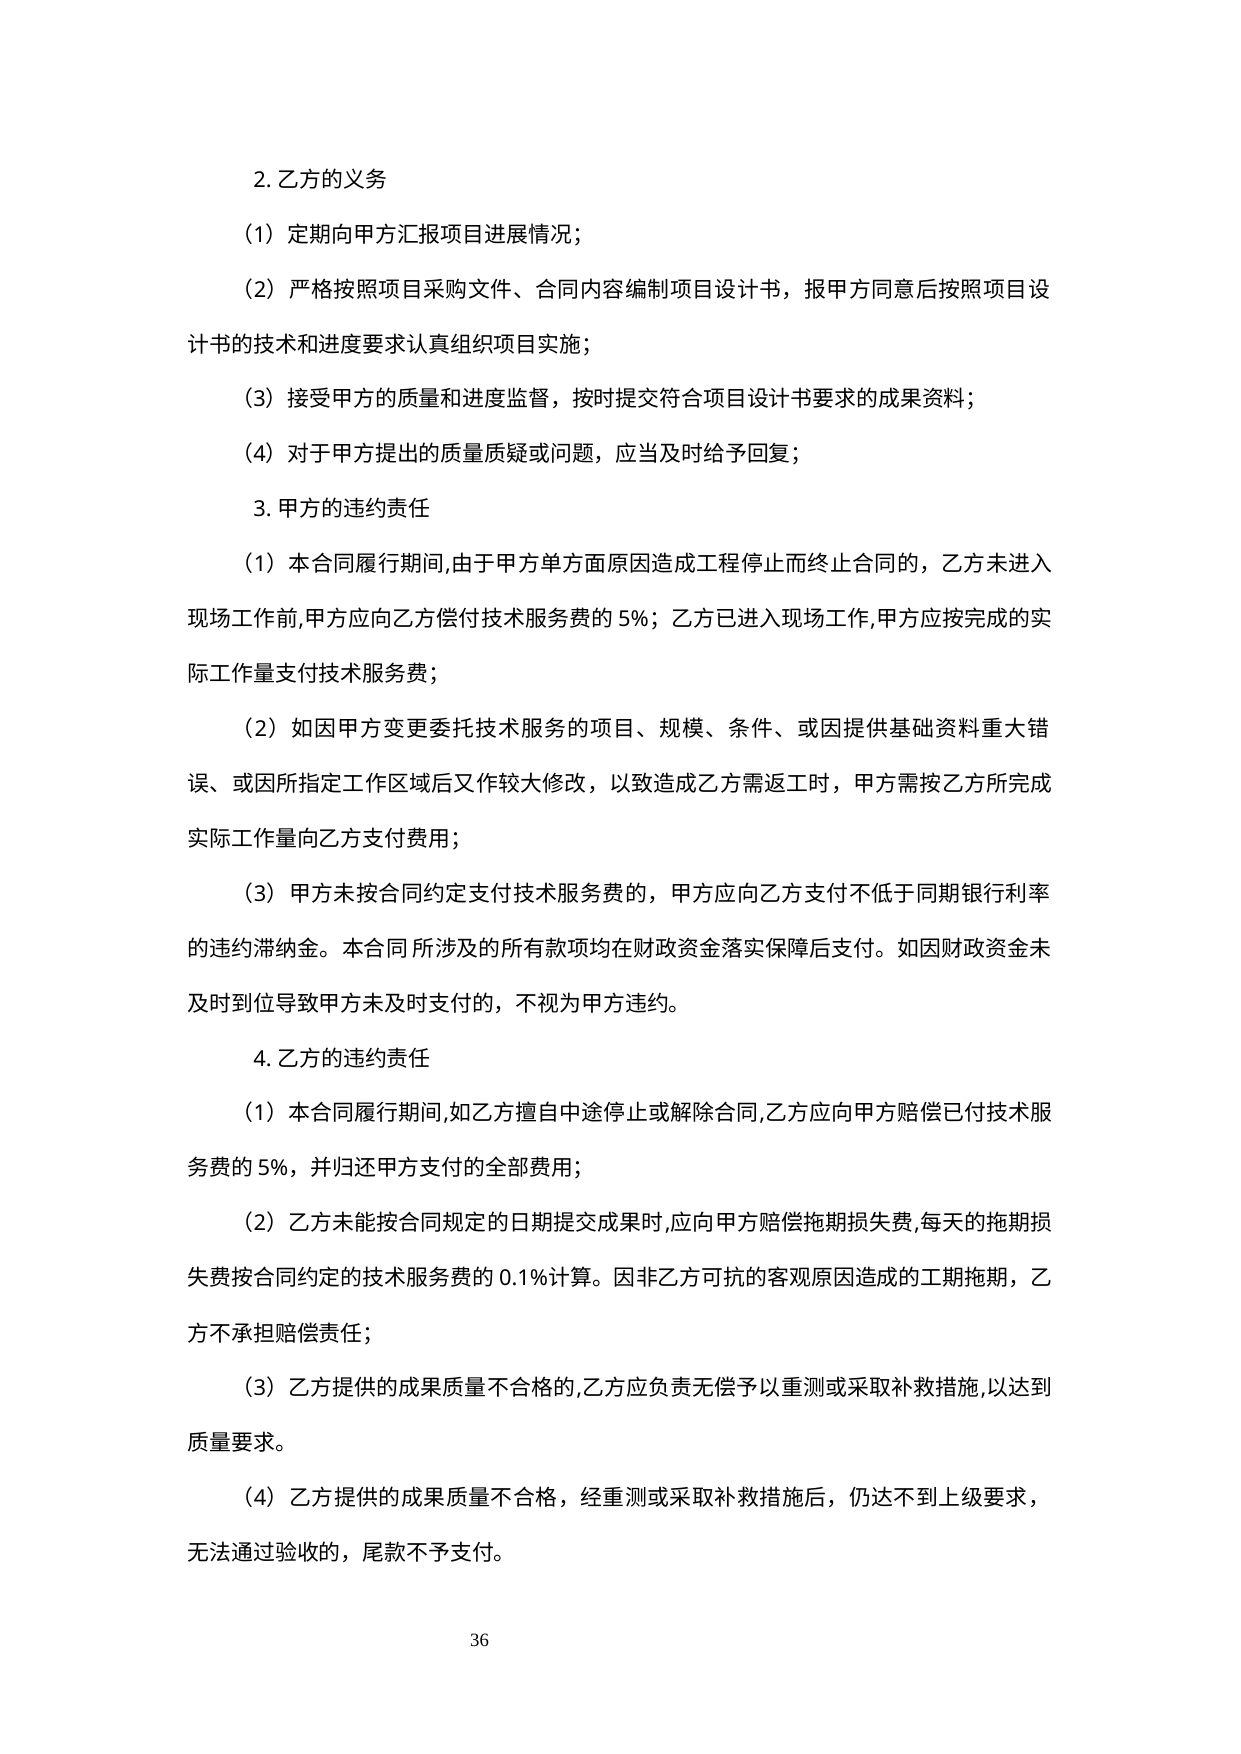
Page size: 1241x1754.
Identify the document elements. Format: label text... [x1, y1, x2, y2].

text 2. 乙方的义务 [187, 162, 1053, 194]
text 3. 甲方的违约责任 [187, 491, 1053, 523]
text （2）严格按照项目采购文件、合同内容编制项目设计书，报甲方同意后按照项目设计书的技术和进度要求认真组织项目实施； [187, 271, 1053, 359]
text （2）如因甲方变更委托技术服务的项目、规模、条件、或因提供基础资料重大错误、或因所指定工作区域后又作较大修改，以致造成乙方需返工时，甲方需按乙方所完成实际工作量向乙方支付费用； [187, 710, 1053, 853]
text 4. 乙方的违约责任 [187, 1040, 1053, 1073]
text （3）甲方未按合同约定支付技术服务费的，甲方应向乙方支付不低于同期银行利率的违约滞纳金。本合同 所涉及的所有款项均在财政资金落实保障后支付。如因财政资金未及时到位导致甲方未及时支付的，不视为甲方违约。 [187, 875, 1053, 1018]
text （4）乙方提供的成果质量不合格，经重测或采取补救措施后，仍达不到上级要求，无法通过验收的，尾款不予支付。 [187, 1479, 1053, 1567]
text （3）乙方提供的成果质量不合格的,乙方应负责无偿予以重测或采取补救措施,以达到质量要求。 [187, 1370, 1053, 1457]
text （1）本合同履行期间,由于甲方单方面原因造成工程停止而终止合同的，乙方未进入现场工作前,甲方应向乙方偿付技术服务费的5%；乙方已进入现场工作,甲方应按完成的实际工作量支付技术服务费； [187, 545, 1053, 688]
text （4）对于甲方提出的质量质疑或问题，应当及时给予回复； [187, 436, 1053, 468]
text （1）定期向甲方汇报项目进展情况； [187, 217, 1053, 249]
text （2）乙方未能按合同规定的日期提交成果时,应向甲方赔偿拖期损失费,每天的拖期损失费按合同约定的技术服务费的0.1%计算。因非乙方可抗的客观原因造成的工期拖期，乙方不承担赔偿责任； [187, 1205, 1053, 1348]
text （3）接受甲方的质量和进度监督，按时提交符合项目设计书要求的成果资料； [187, 381, 1053, 414]
text （1）本合同履行期间,如乙方擅自中途停止或解除合同,乙方应向甲方赔偿已付技术服务费的5%，并归还甲方支付的全部费用； [187, 1095, 1053, 1183]
